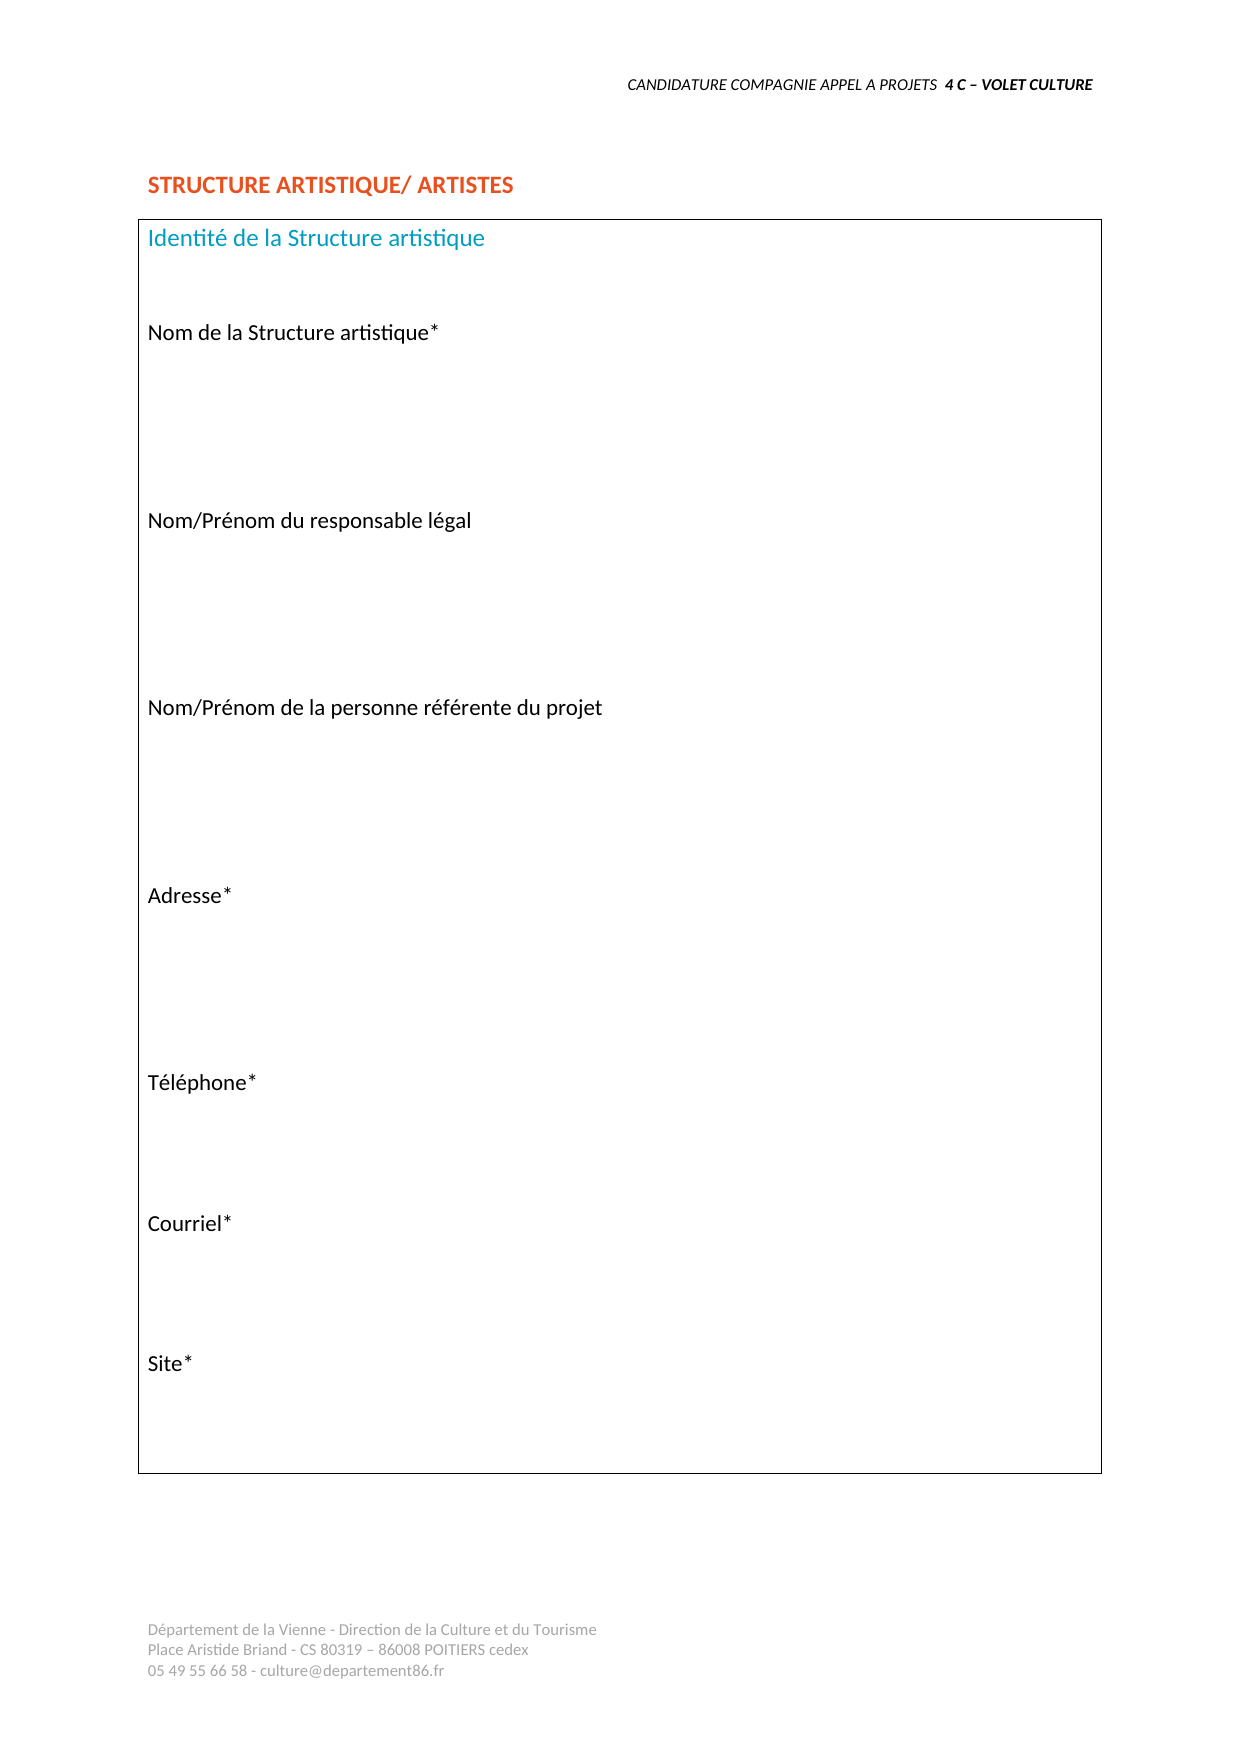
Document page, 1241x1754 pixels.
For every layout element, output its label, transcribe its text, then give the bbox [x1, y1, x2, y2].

text Téléphone* [139, 1065, 1101, 1096]
text Site* [139, 1346, 1101, 1377]
text Courriel* [139, 1206, 1101, 1237]
text STRUCTURE ARTISTIQUE/ ARTISTES [148, 169, 1092, 199]
text Nom/Prénom du responsable légal [139, 503, 1101, 534]
text Nom de la Structure artistique* [139, 315, 1101, 346]
text Nom/Prénom de la personne référente du projet [139, 690, 1101, 721]
text Identité de la Structure artistique [139, 220, 1101, 252]
text Adresse* [139, 878, 1101, 909]
